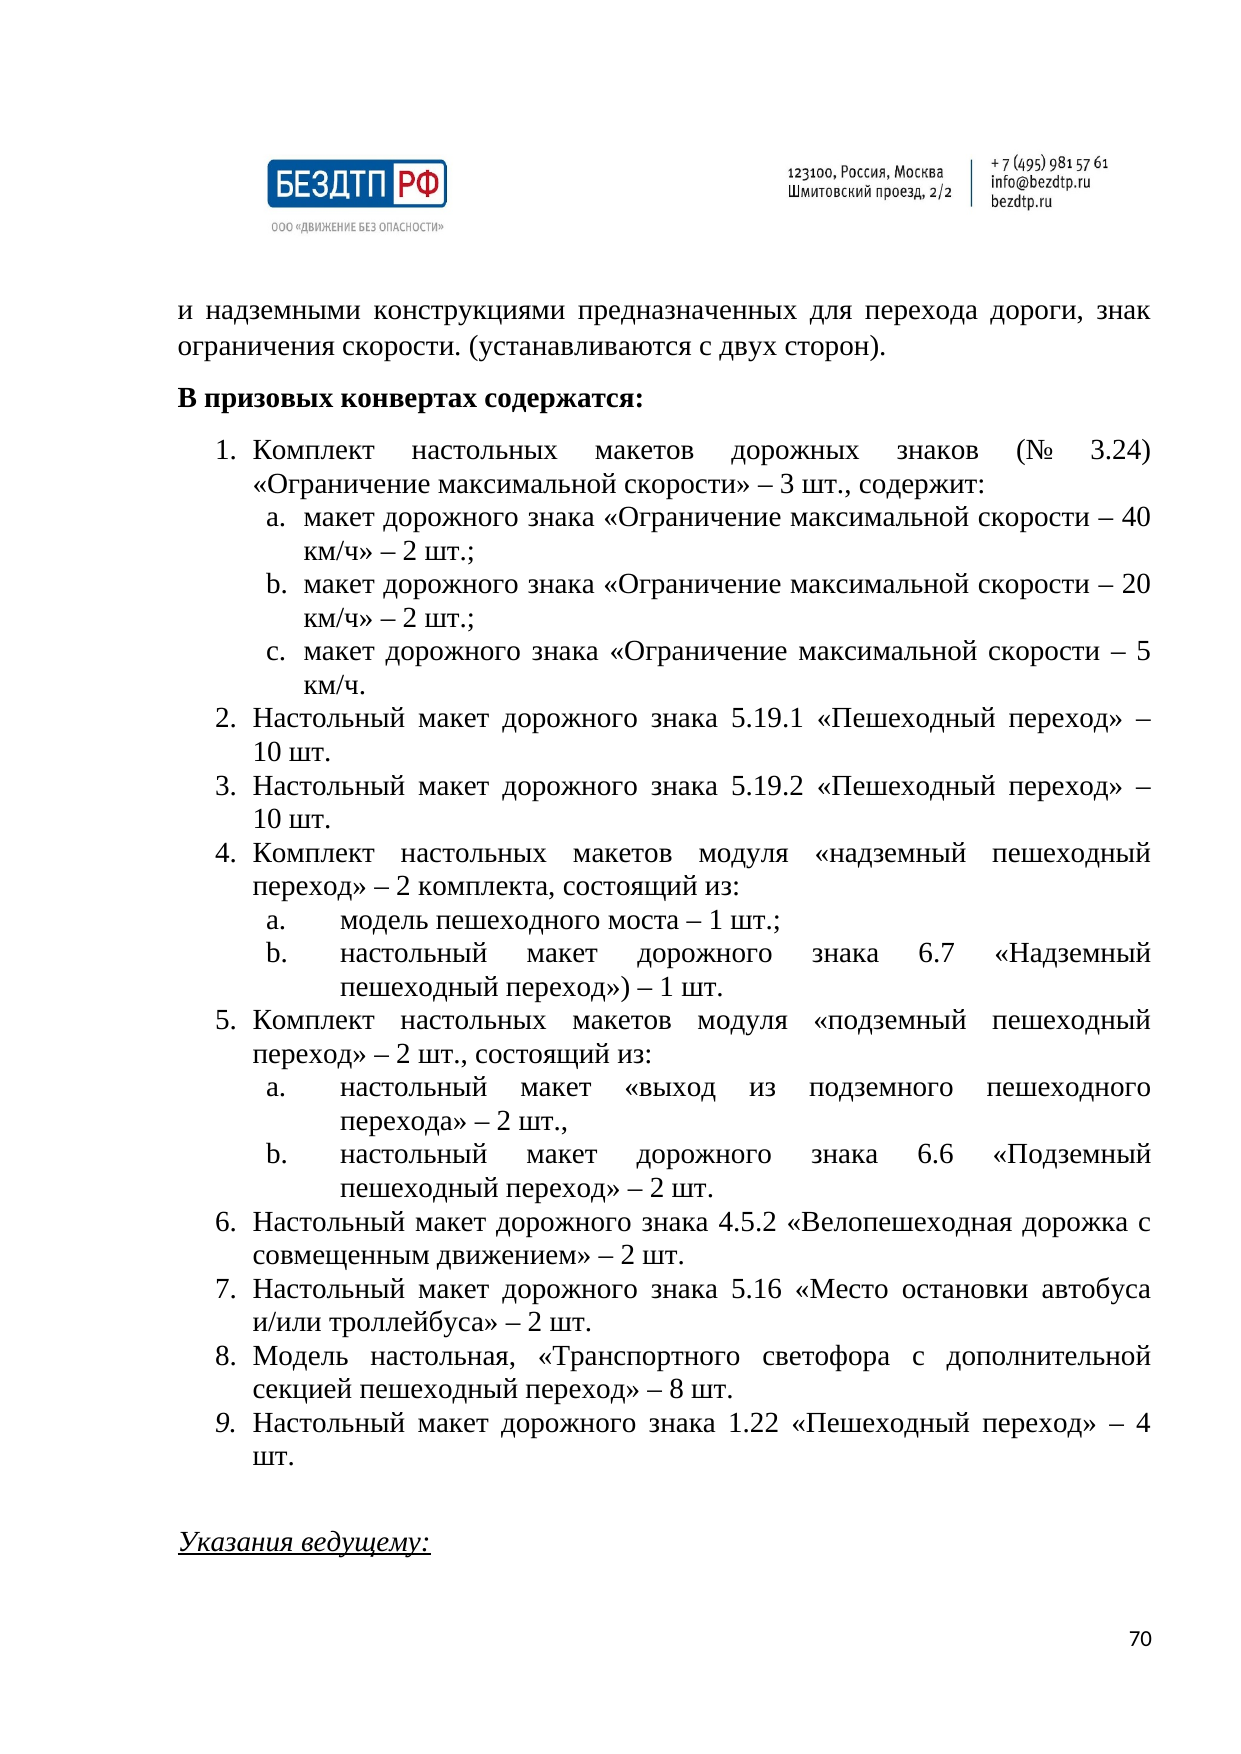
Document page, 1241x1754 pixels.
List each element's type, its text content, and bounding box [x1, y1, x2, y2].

list Настольный макет дорожного знака 4.5.2 «Велопешеходная дорожка с совмещенным движением» – 2 шт. [215, 1204, 1152, 1271]
list Модель настольная, «Транспортного светофора с дополнительной секцией пешеходный переход» – 8 шт. [215, 1338, 1152, 1405]
list настольный макет дорожного знака 6.7 «Надземный пешеходный переход») – 1 шт. [266, 935, 1152, 1002]
list Настольный макет дорожного знака 5.19.2 «Пешеходный переход» – 10 шт. [215, 768, 1152, 835]
list Комплект настольных макетов модуля «надземный пешеходный переход» – 2 комплекта, состоящий из: [215, 835, 1152, 902]
list настольный макет «выход из подземного пешеходного перехода» – 2 шт., [266, 1069, 1152, 1137]
list Комплект настольных макетов дорожных знаков (№ 3.24) «Ограничение максимальной скорости» – 3 шт., содержит: [215, 432, 1152, 499]
list модель пешеходного моста – 1 шт.; [266, 902, 1152, 935]
text В призовых конвертах содержатся: [177, 380, 1152, 413]
list макет дорожного знака «Ограничение максимальной скорости – 20 км/ч» – 2 шт.; [266, 566, 1152, 633]
list настольный макет дорожного знака 6.6 «Подземный пешеходный переход» – 2 шт. [266, 1137, 1152, 1204]
list Настольный макет дорожного знака 5.19.1 «Пешеходный переход» – 10 шт. [215, 701, 1152, 768]
text Указания ведущему: [177, 1524, 1152, 1558]
list Настольный макет дорожного знака 5.16 «Место остановки автобуса и/или троллейбуса» – 2 шт. [215, 1271, 1152, 1338]
list макет дорожного знака «Ограничение максимальной скорости – 5 км/ч. [266, 633, 1152, 701]
picture [177, 73, 1152, 293]
list Настольный макет дорожного знака 1.22 «Пешеходный переход» – 4 шт. [215, 1405, 1152, 1472]
list макет дорожного знака «Ограничение максимальной скорости – 40 км/ч» – 2 шт.; [266, 499, 1152, 566]
list Комплект настольных макетов модуля «подземный пешеходный переход» – 2 шт., состоящий из: [215, 1002, 1152, 1069]
